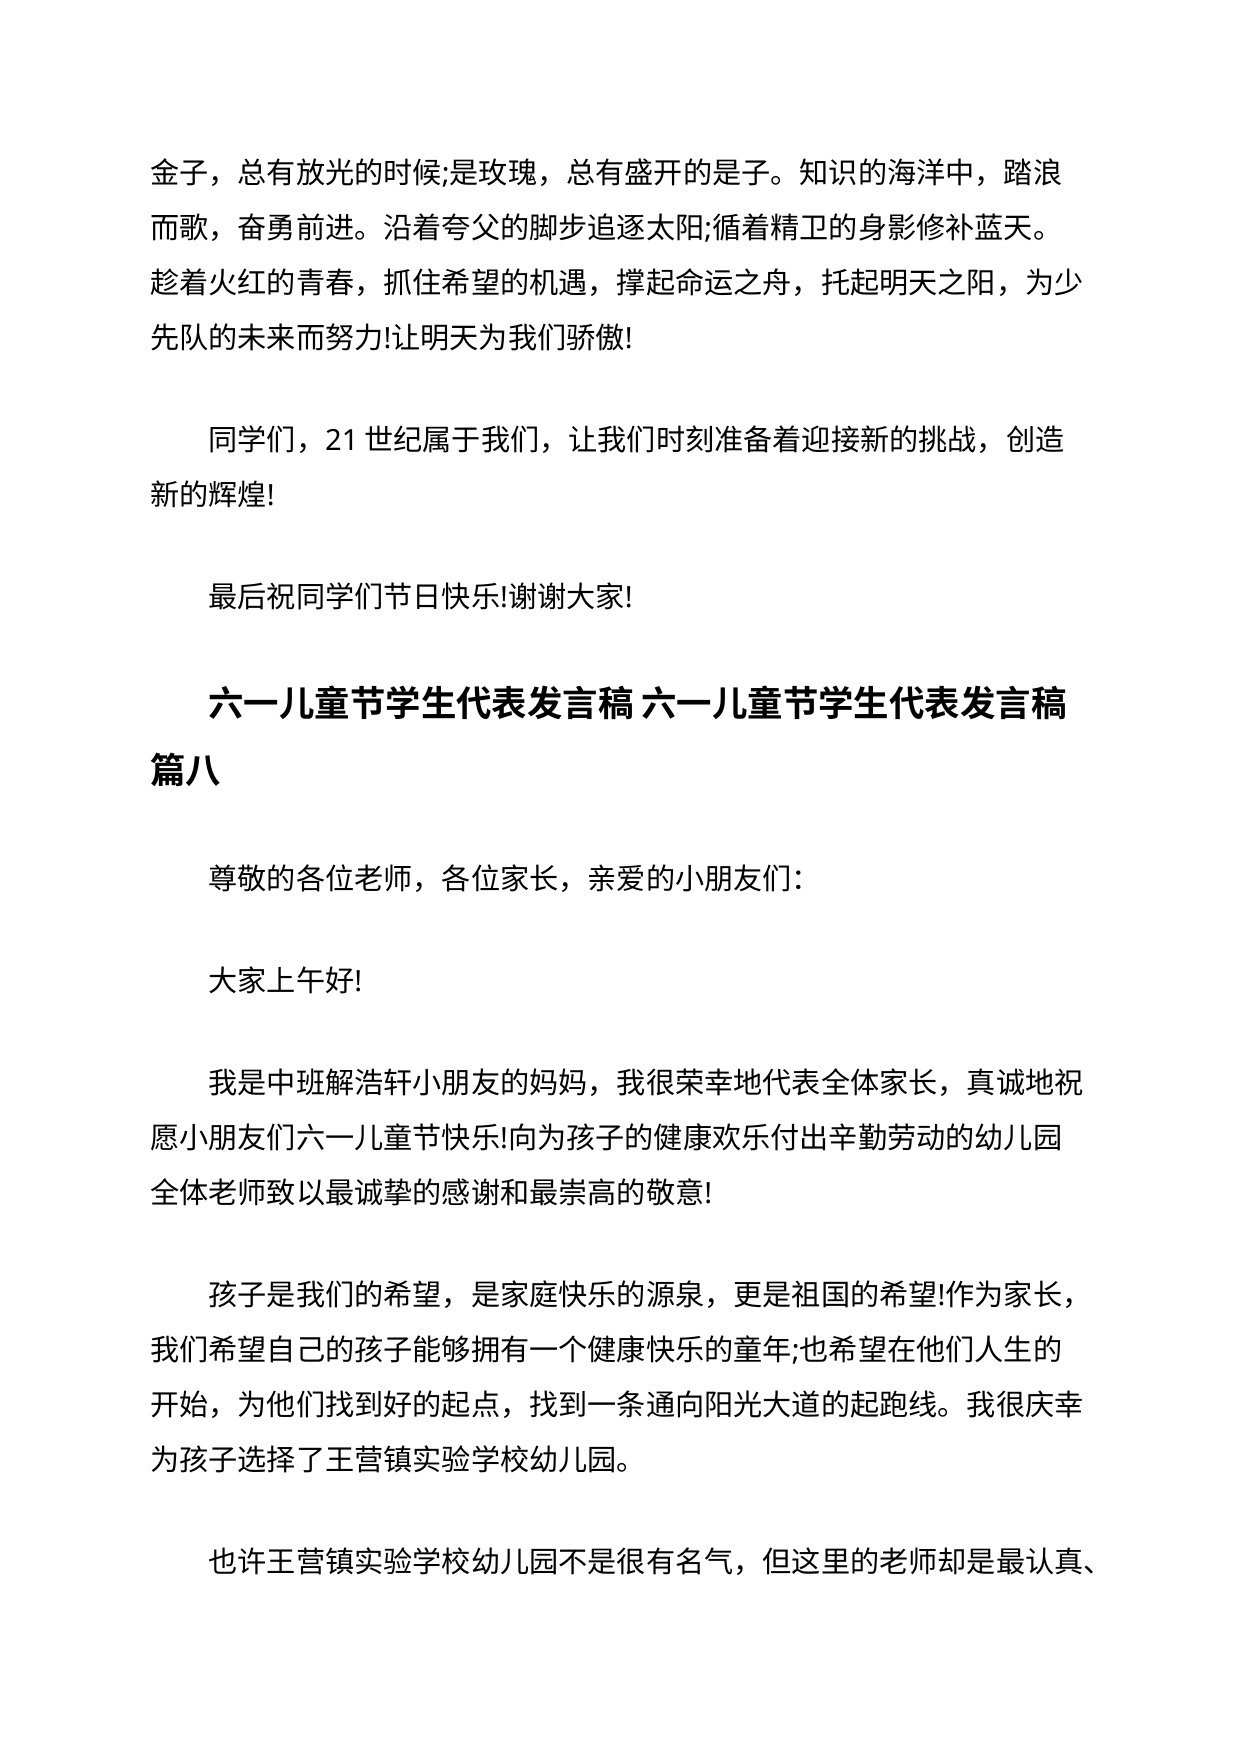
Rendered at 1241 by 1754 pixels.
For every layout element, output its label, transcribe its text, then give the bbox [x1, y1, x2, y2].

text 六一儿童节学生代表发言稿 六一儿童节学生代表发言稿篇八 [150, 676, 1090, 794]
text 孩子是我们的希望，是家庭快乐的源泉，更是祖国的希望!作为家长，我们希望自己的孩子能够拥有一个健康快乐的童年;也希望在他们人生的开始，为他们找到好的起点，找到一条通向阳光大道的起跑线。我很庆幸为孩子选择了王营镇实验学校幼儿园。 [150, 1271, 1090, 1479]
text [150, 150, 1090, 357]
text 尊敬的各位老师，各位家长，亲爱的小朋友们： [150, 856, 1090, 898]
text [150, 1538, 1090, 1580]
text 我是中班解浩轩小朋友的妈妈，我很荣幸地代表全体家长，真诚地祝愿小朋友们六一儿童节快乐!向为孩子的健康欢乐付出辛勤劳动的幼儿园全体老师致以最诚挚的感谢和最崇高的敬意! [150, 1059, 1090, 1212]
text 最后祝同学们节日快乐!谢谢大家! [150, 574, 1090, 616]
text 同学们，21世纪属于我们，让我们时刻准备着迎接新的挑战，创造新的辉煌! [150, 417, 1090, 514]
text 大家上午好! [150, 958, 1090, 1000]
